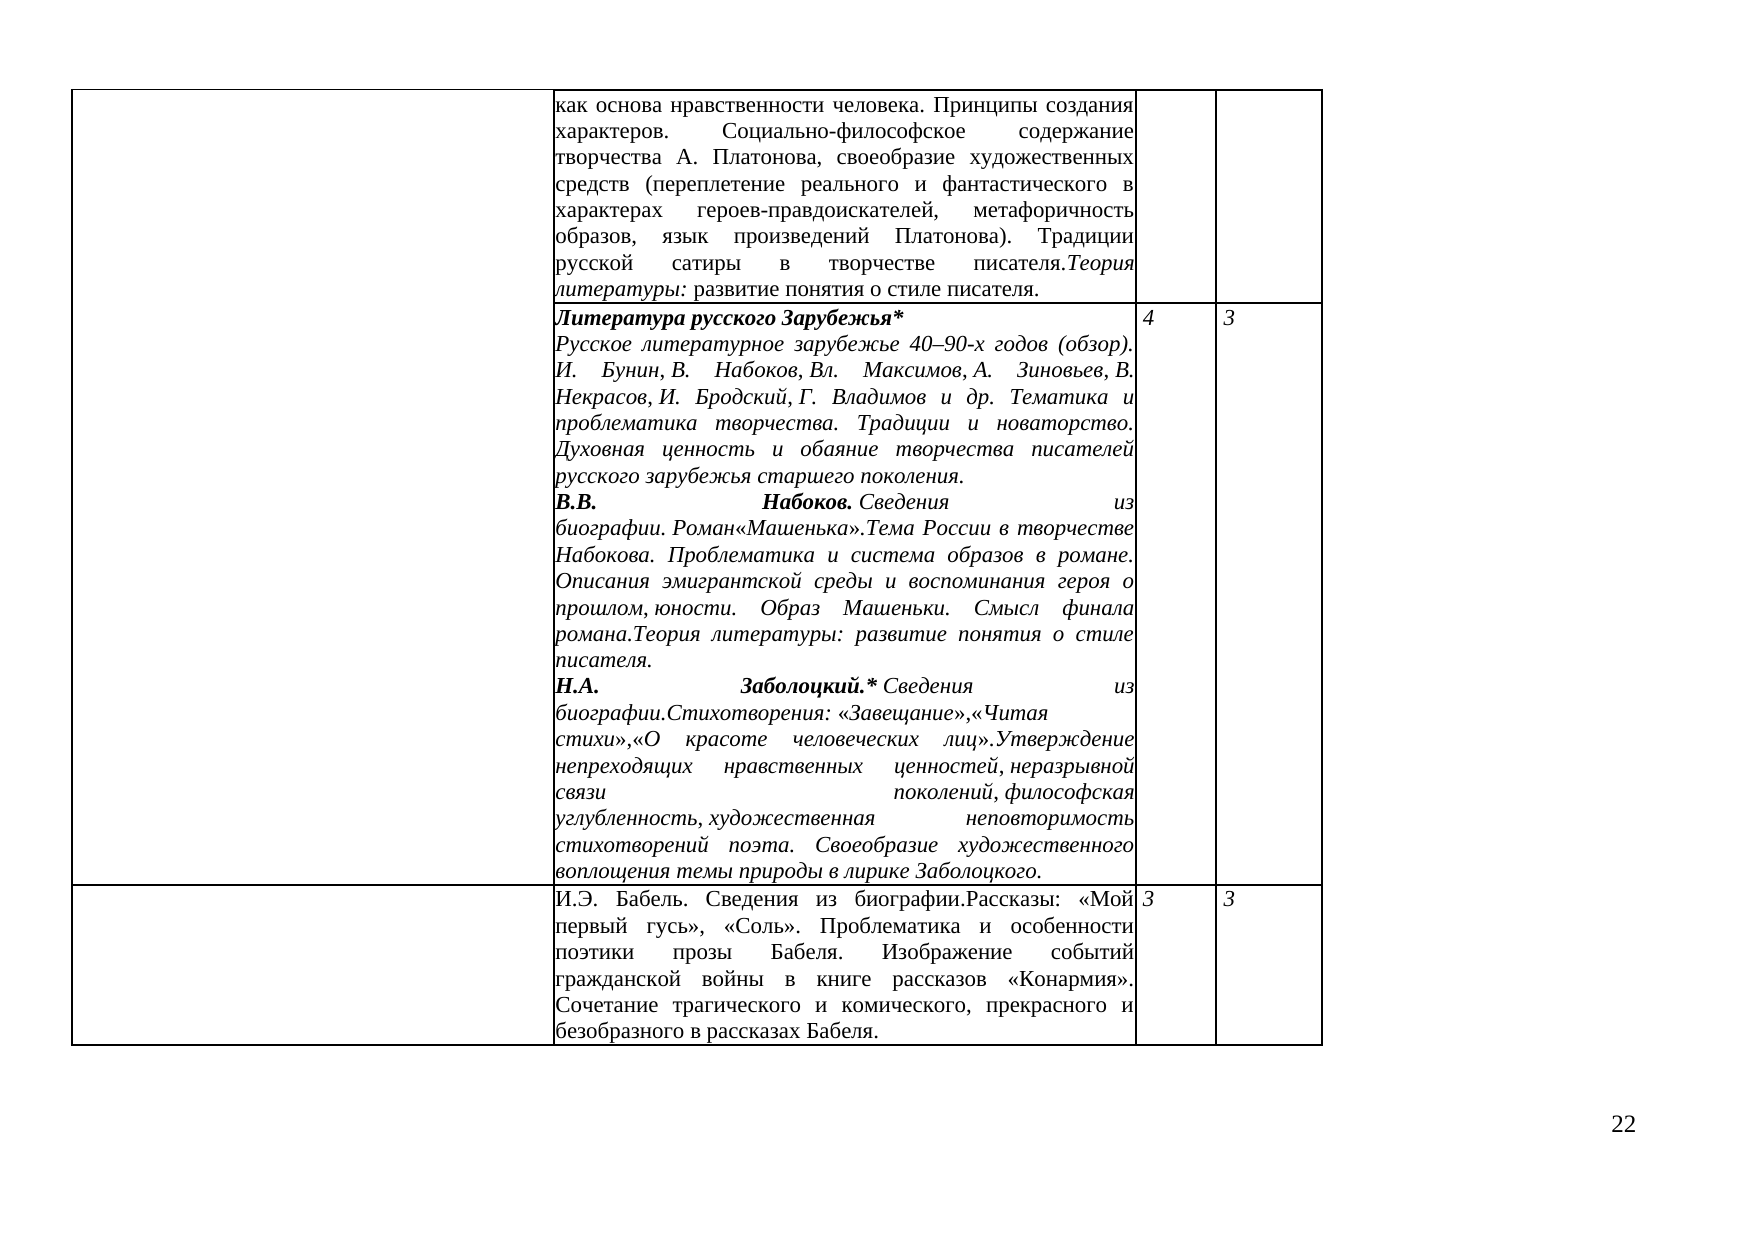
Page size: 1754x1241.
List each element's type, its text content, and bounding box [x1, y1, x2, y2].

table_cell 4 [1137, 91, 1215, 302]
table_cell 3 [1217, 91, 1321, 302]
table_cell Литература русского Зарубежья* Русское литературное зарубежье 40–90-х годов (обзор). И. Бунин, В. Набоков, Вл. Максимов, А. Зиновьев, В. Некрасов, И. Бродский, Г. Владимов и др. Тематика и проблематика творчества. Традиции и новаторство. Духовная ценность и обаяние творчества писателей русского зарубежья старшего поколения. В.В. Набоков. Сведения из биографии. Роман«Машенька».Тема России в творчестве Набокова. Проблематика и система образов в романе. Описания эмигрантской среды и воспоминания героя о прошлом, юности. Образ Машеньки. Смысл финала романа.Теория литературы: развитие понятия о стиле писателя. Н.А. Заболоцкий.* Сведения из биографии.Стихотворения: «Завещание»,«Читая стихи»,«О красоте человеческих лиц».Утверждение непреходящих нравственных ценностей, неразрывной связи поколений, философская углубленность, художественная неповторимость стихотворений поэта. Своеобразие художественного воплощения темы природы в лирике Заболоцкого. [555, 304, 1135, 883]
table_cell [73, 886, 553, 1044]
table_cell 3 [1217, 304, 1321, 883]
table_cell 3 [1217, 886, 1321, 1044]
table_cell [555, 886, 1135, 1044]
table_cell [555, 91, 1135, 302]
table_cell 3 [1137, 886, 1215, 1044]
table_cell 4 [1137, 304, 1215, 883]
